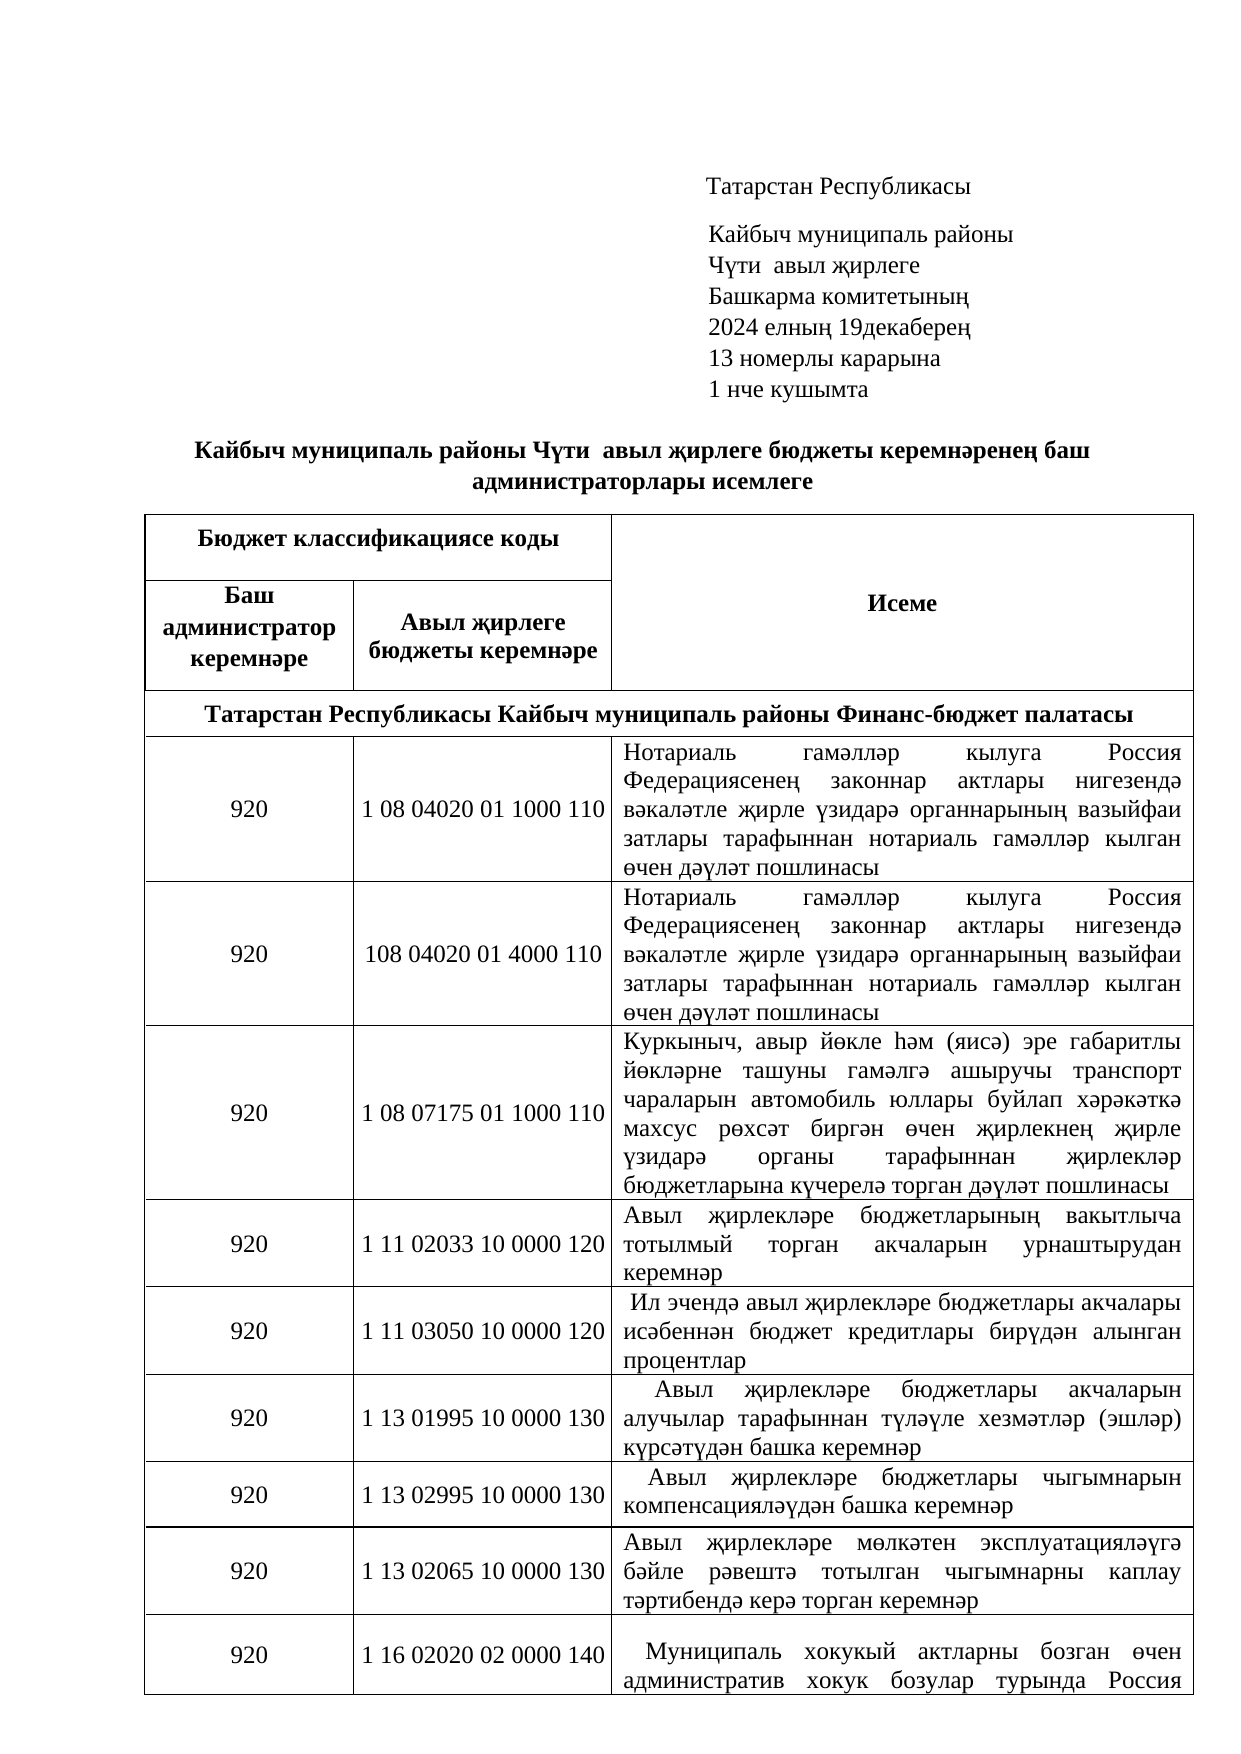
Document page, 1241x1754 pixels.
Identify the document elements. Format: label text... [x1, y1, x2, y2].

table_cell 1 13 02995 10 0000 130 [354, 1462, 611, 1526]
table_cell Авыл җирлекләре мөлкәтен эксплуатацияләүгә бәйле рәвештә тотылган чыгымнарны каплау тәртибендә керә торган керемнәр [612, 1528, 1193, 1614]
table_cell Баш администратор керемнәре [146, 581, 353, 690]
table_cell 920 [145, 881, 353, 1025]
list 13 номерлы карарына [708, 343, 1167, 372]
table_cell 920 [145, 1461, 353, 1526]
table_cell 1 08 04020 01 1000 110 [354, 737, 611, 881]
table_cell Татарстан Республикасы Кайбыч муниципаль районы Финанс-бюджет палатасы [145, 691, 1193, 736]
table_cell Авыл җирлекләре бюджетлары чыгымнарын компенсацияләүдән башка керемнәр [612, 1462, 1193, 1526]
list Кайбыч муниципаль районы Чүти авыл җирлеге бюджеты керемнәренең баш администраторлары исемлеге [118, 435, 1167, 495]
list 1 нче кушымта [708, 374, 1167, 403]
table_cell 108 04020 01 4000 110 [354, 882, 611, 1025]
table_cell 920 [145, 1526, 353, 1614]
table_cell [612, 1615, 1193, 1694]
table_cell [354, 1615, 611, 1694]
table_cell Нотариаль гамәлләр кылуга Россия Федерациясенең законнар актлары нигезендә вәкаләтле җирле үзидарә органнарының вазыйфаи затлары тарафыннан нотариаль гамәлләр кылган өчен дәүләт пошлинасы [612, 882, 1193, 1025]
table_cell 920 [145, 1286, 353, 1373]
table_cell 920 [145, 1614, 353, 1694]
table_cell Авыл җирлекләре бюджетларының вакытлыча тотылмый торган акчаларын урнаштырудан керемнәр [612, 1200, 1193, 1286]
table_cell Куркыныч, авыр йөкле һәм (яисә) эре габаритлы йөкләрне ташуны гамәлгә ашыручы транспорт чараларын автомобиль юллары буйлап хәрәкәткә махсус рөхсәт биргән өчен җирлекнең җирле үзидарә органы тарафыннан җирлекләр бюджетларына күчерелә торган дәүләт пошлинасы [612, 1026, 1193, 1199]
table_cell 920 [145, 1199, 353, 1286]
table_cell 1 13 02065 10 0000 130 [354, 1528, 611, 1614]
table_cell 920 [145, 1025, 353, 1199]
list 2024 елның 19декаберең [708, 312, 1167, 341]
table_cell Авыл җирлекләре бюджетлары акчаларын алучылар тарафыннан түләүле хезмәтләр (эшләр) күрсәтүдән башка керемнәр [612, 1375, 1193, 1461]
list Кайбыч муниципаль районы [708, 219, 1167, 247]
list Чүти авыл җирлеге Башкарма комитетының [708, 250, 1167, 309]
table_cell 1 08 07175 01 1000 110 [354, 1026, 611, 1199]
table_header Бюджет классификациясе коды [146, 515, 611, 579]
text Татарстан Республикасы [118, 171, 1167, 200]
table_cell 1 13 01995 10 0000 130 [354, 1375, 611, 1461]
table_cell 920 [145, 736, 353, 881]
table_cell Ил эчендә авыл җирлекләре бюджетлары акчалары исәбеннән бюджет кредитлары бирүдән алынган процентлар [612, 1287, 1193, 1373]
table_header Исеме [612, 515, 1193, 690]
table_cell 920 [145, 1374, 353, 1461]
table_cell 1 11 03050 10 0000 120 [354, 1287, 611, 1373]
table_cell Авыл җирлеге бюджеты керемнәре [354, 581, 611, 690]
table_cell Нотариаль гамәлләр кылуга Россия Федерациясенең законнар актлары нигезендә вәкаләтле җирле үзидарә органнарының вазыйфаи затлары тарафыннан нотариаль гамәлләр кылган өчен дәүләт пошлинасы [612, 737, 1193, 881]
table_cell 1 11 02033 10 0000 120 [354, 1200, 611, 1286]
